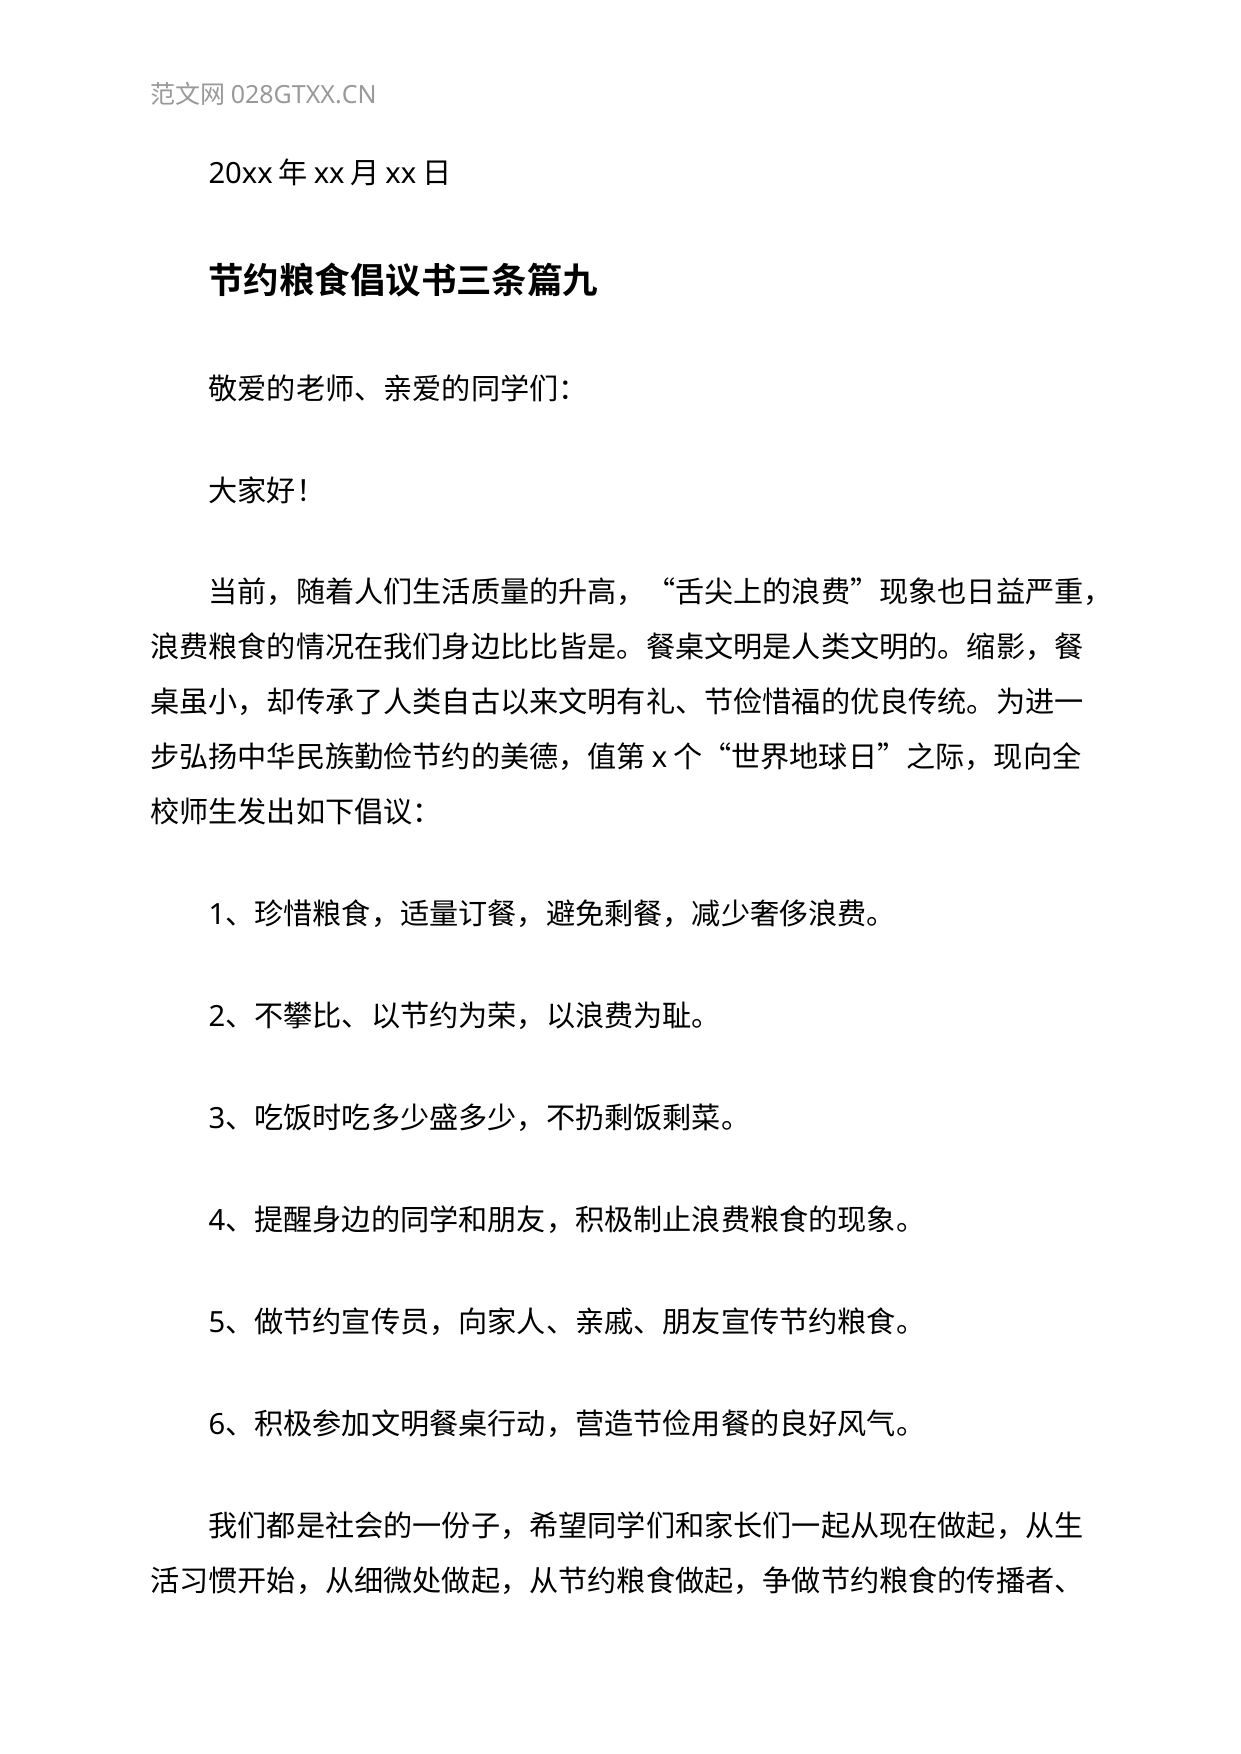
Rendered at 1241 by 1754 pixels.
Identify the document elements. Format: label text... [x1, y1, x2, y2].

text 当前，随着人们生活质量的升高，“舌尖上的浪费”现象也日益严重，浪费粮食的情况在我们身边比比皆是。餐桌文明是人类文明的。缩影，餐桌虽小，却传承了人类自古以来文明有礼、节俭惜福的优良传统。为进一步弘扬中华民族勤俭节约的美德，值第x个“世界地球日”之际，现向全校师生发出如下倡议： [150, 569, 1090, 831]
text 20xx年xx月xx日 [150, 150, 1090, 192]
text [150, 1502, 1090, 1599]
text 5、做节约宣传员，向家人、亲戚、朋友宣传节约粮食。 [150, 1298, 1090, 1341]
text 节约粮食倡议书三条篇九 [150, 252, 1090, 303]
text 3、吃饭时吃多少盛多少，不扔剩饭剩菜。 [150, 1094, 1090, 1137]
text 敬爱的老师、亲爱的同学们： [150, 365, 1090, 408]
text 4、提醒身边的同学和朋友，积极制止浪费粮食的现象。 [150, 1196, 1090, 1239]
text 大家好！ [150, 467, 1090, 509]
text 1、珍惜粮食，适量订餐，避免剩餐，减少奢侈浪费。 [150, 890, 1090, 933]
text 2、不攀比、以节约为荣，以浪费为耻。 [150, 992, 1090, 1035]
text 6、积极参加文明餐桌行动，营造节俭用餐的良好风气。 [150, 1400, 1090, 1443]
